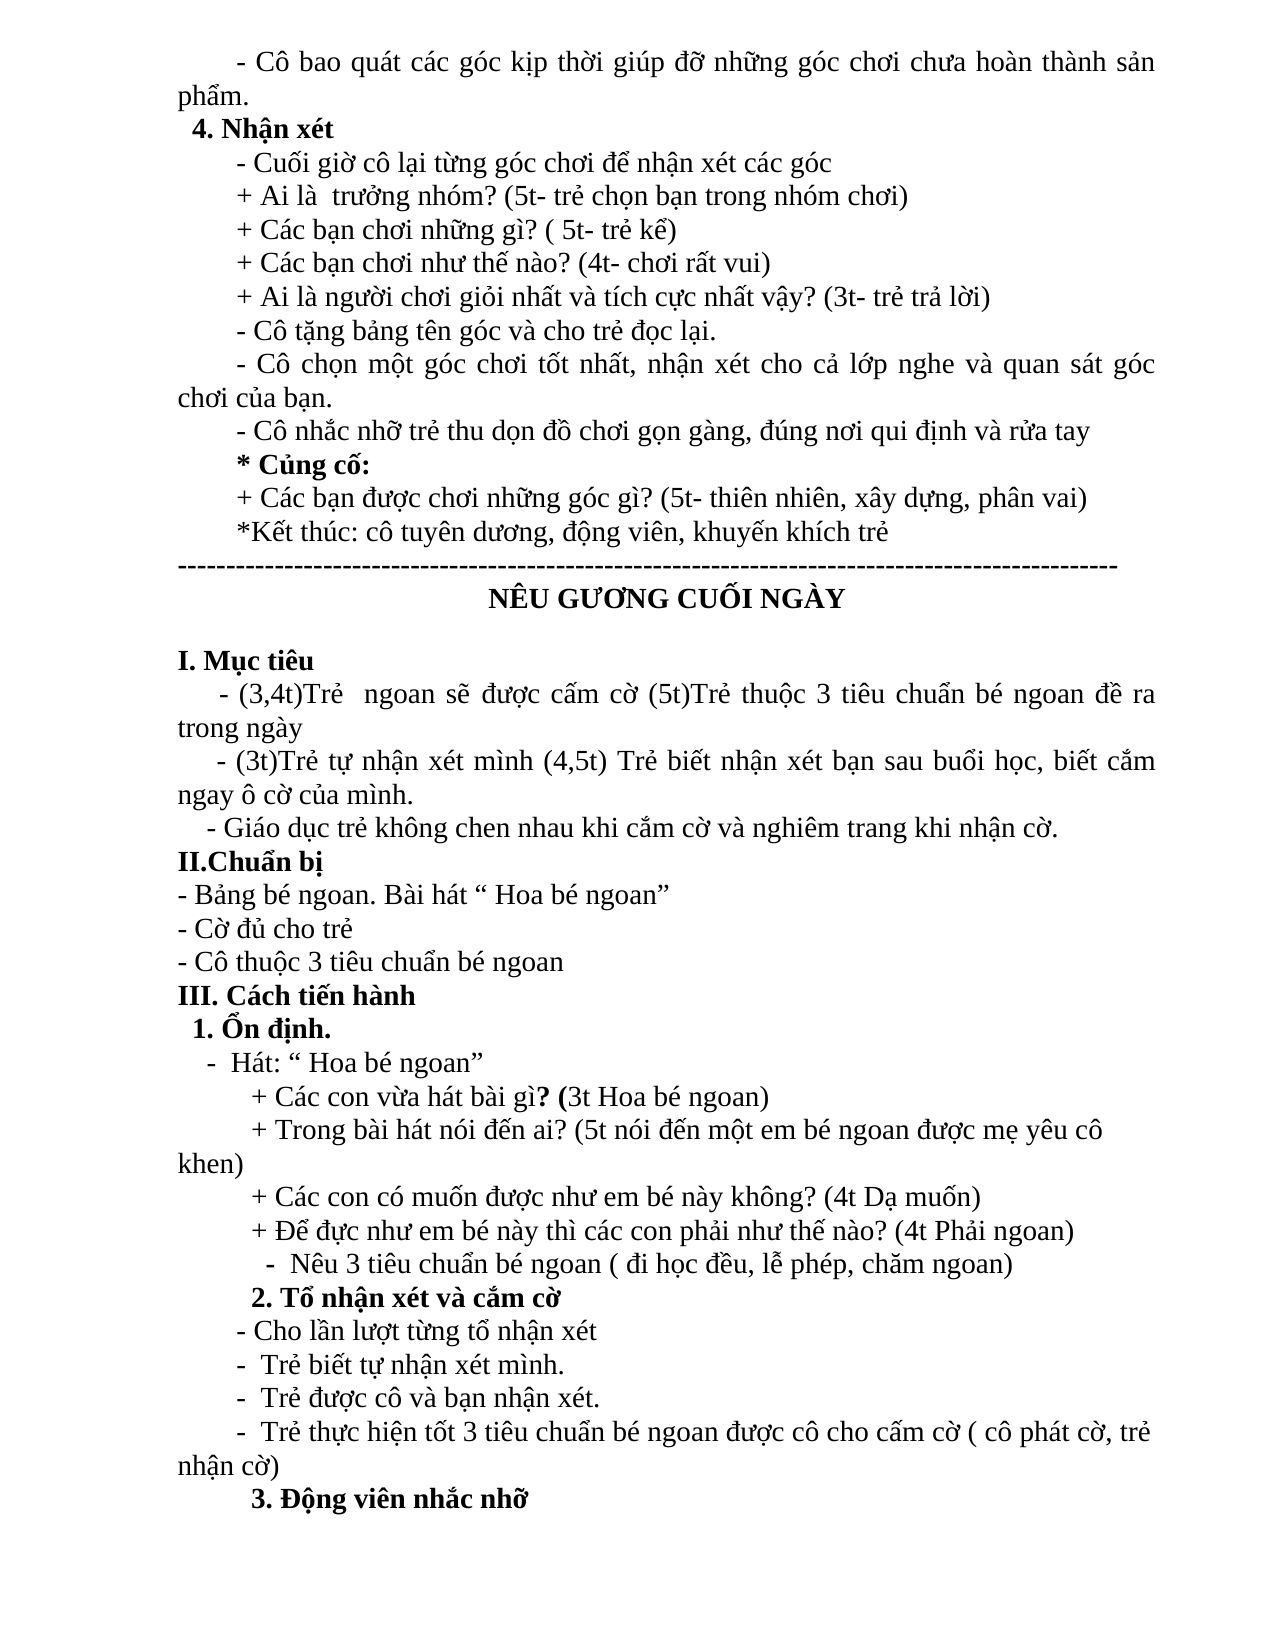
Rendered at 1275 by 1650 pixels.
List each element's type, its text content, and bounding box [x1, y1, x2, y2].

text 3. Động viên nhắc nhỡ [177, 1481, 1157, 1515]
text NÊU GƯƠNG CUỐI NGÀY [177, 581, 1157, 614]
text - Bảng bé ngoan. Bài hát “ Hoa bé ngoan” [177, 877, 1157, 911]
text - (3t)Trẻ tự nhận xét mình (4,5t) Trẻ biết nhận xét bạn sau buổi học, biết cắm ngay ô cờ của mình. [177, 743, 1157, 810]
text + Các con vừa hát bài gì? (3t Hoa bé ngoan) [177, 1079, 1157, 1112]
text - Hát: “ Hoa bé ngoan” [177, 1045, 1157, 1079]
text + Trong bài hát nói đến ai? (5t nói đến một em bé ngoan được mẹ yêu cô khen) [177, 1112, 1157, 1179]
text II.Chuẩn bị [177, 844, 1157, 877]
text - Cô chọn một góc chơi tốt nhất, nhận xét cho cả lớp nghe và quan sát góc chơi của bạn. [177, 346, 1157, 413]
text 4. Nhận xét [177, 111, 1157, 145]
text - Trẻ biết tự nhận xét mình. [177, 1347, 1157, 1381]
text I. Mục tiêu [177, 643, 1157, 676]
text ------------------------------------------------------------------------------------------------- [177, 547, 1157, 581]
text * Củng cố: [177, 447, 1157, 480]
text 2. Tổ nhận xét và cắm cờ [177, 1280, 1157, 1313]
text + Các bạn chơi những gì? ( 5t- trẻ kể) [177, 212, 1157, 246]
text - Cô bao quát các góc kịp thời giúp đỡ những góc chơi chưa hoàn thành sản phẩm. [177, 44, 1157, 111]
text - Cờ đủ cho trẻ [177, 911, 1157, 944]
text + Để đực như em bé này thì các con phải như thế nào? (4t Phải ngoan) [177, 1213, 1157, 1246]
text + Các con có muốn được như em bé này không? (4t Dạ muốn) [177, 1179, 1157, 1213]
text + Ai là người chơi giỏi nhất và tích cực nhất vậy? (3t- trẻ trả lời) [177, 279, 1157, 313]
text + Ai là trưởng nhóm? (5t- trẻ chọn bạn trong nhóm chơi) [177, 178, 1157, 212]
text - Cô thuộc 3 tiêu chuẩn bé ngoan [177, 944, 1157, 978]
text III. Cách tiến hành [177, 978, 1157, 1012]
text - Trẻ thực hiện tốt 3 tiêu chuẩn bé ngoan được cô cho cấm cờ ( cô phát cờ, trẻ nhận cờ) [177, 1414, 1157, 1481]
text - Cô tặng bảng tên góc và cho trẻ đọc lại. [177, 313, 1157, 346]
text *Kết thúc: cô tuyên dương, động viên, khuyến khích trẻ [177, 514, 1157, 547]
text + Các bạn được chơi những góc gì? (5t- thiên nhiên, xây dựng, phân vai) [177, 480, 1157, 514]
text - Trẻ được cô và bạn nhận xét. [177, 1381, 1157, 1414]
text + Các bạn chơi như thế nào? (4t- chơi rất vui) [177, 246, 1157, 279]
text - Cô nhắc nhỡ trẻ thu dọn đồ chơi gọn gàng, đúng nơi qui định và rửa tay [177, 413, 1157, 447]
text - Nêu 3 tiêu chuẩn bé ngoan ( đi học đều, lễ phép, chăm ngoan) [177, 1246, 1157, 1280]
text 1. Ổn định. [177, 1012, 1157, 1045]
text - Cho lần lượt từng tổ nhận xét [177, 1313, 1157, 1347]
text - Cuối giờ cô lại từng góc chơi để nhận xét các góc [177, 145, 1157, 178]
text - Giáo dục trẻ không chen nhau khi cắm cờ và nghiêm trang khi nhận cờ. [177, 810, 1157, 844]
text - (3,4t)Trẻ ngoan sẽ được cấm cờ (5t)Trẻ thuộc 3 tiêu chuẩn bé ngoan đề ra trong ngày [177, 676, 1157, 743]
